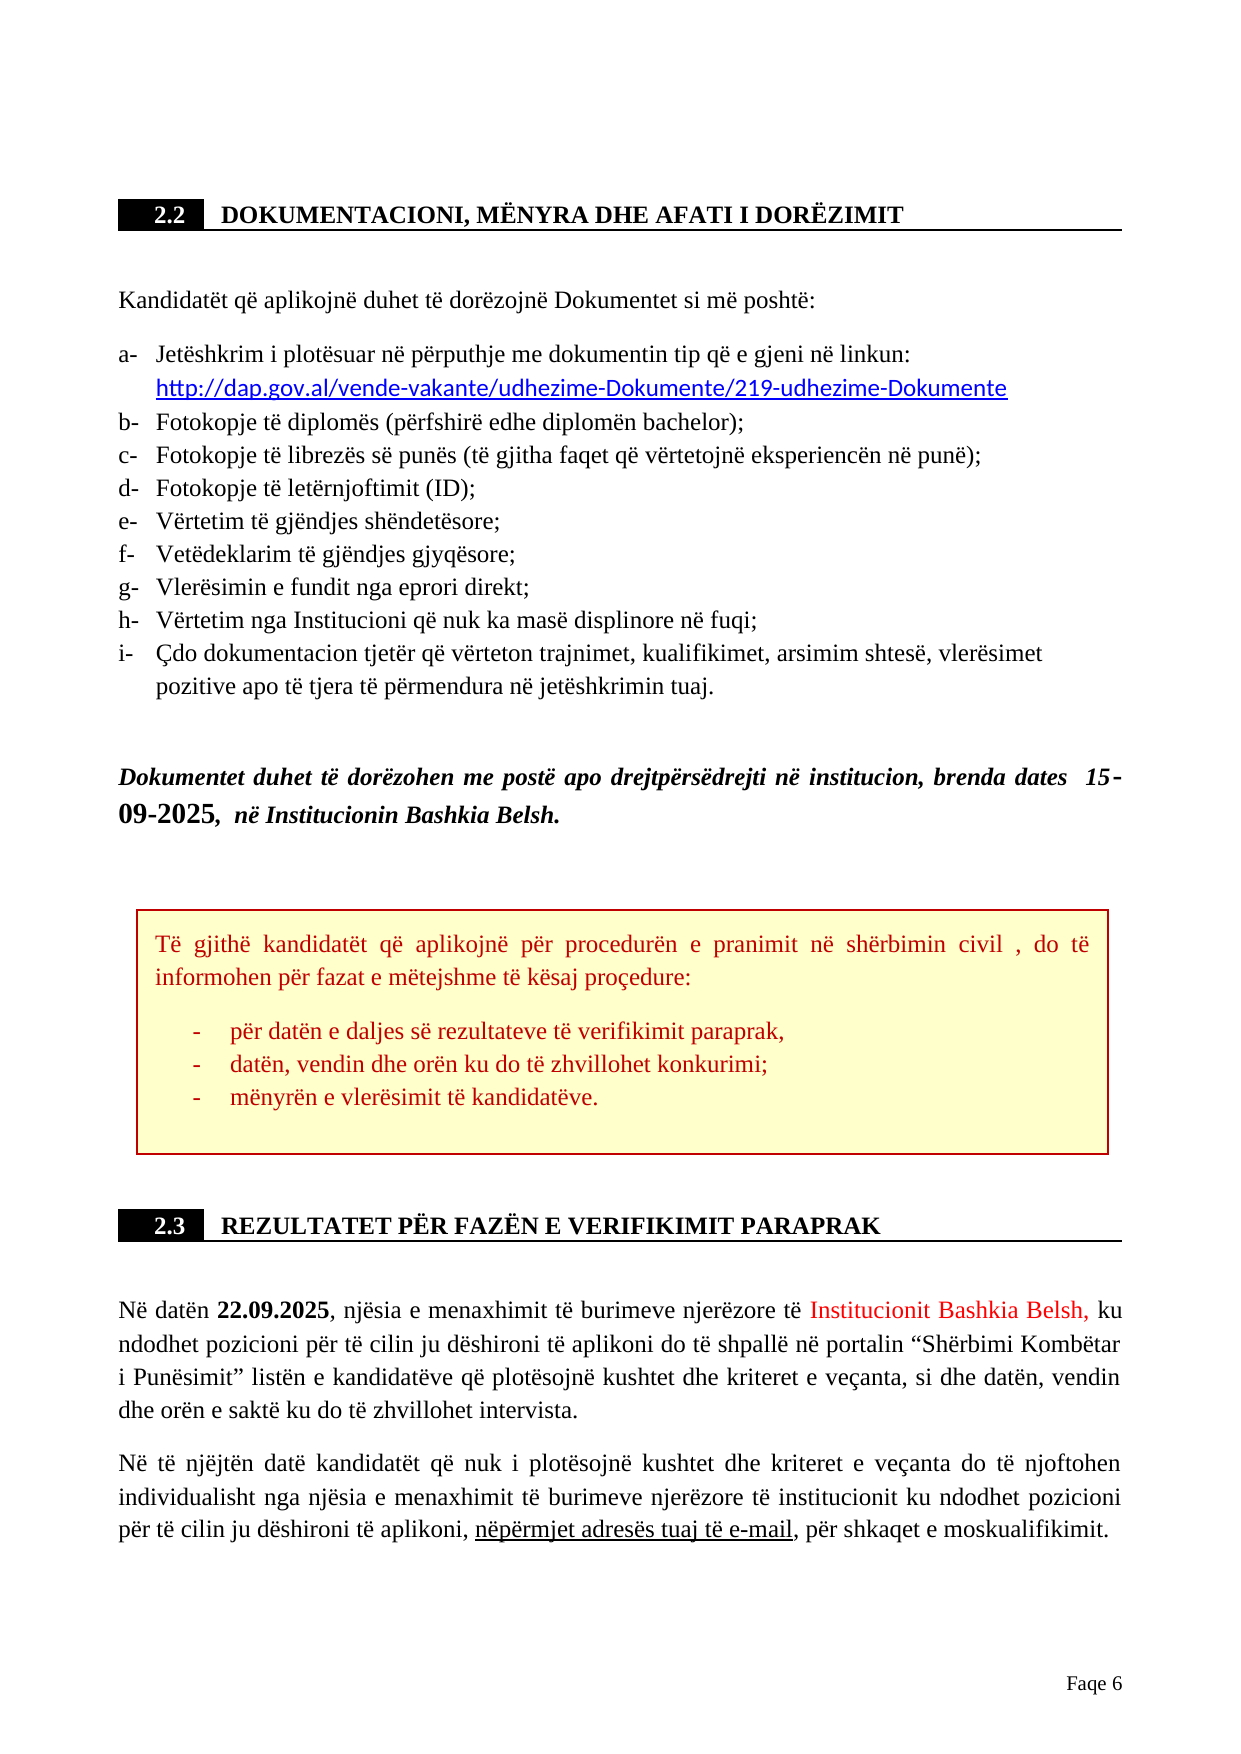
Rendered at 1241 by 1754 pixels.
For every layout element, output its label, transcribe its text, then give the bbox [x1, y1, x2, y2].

table_header REZULTATET PËR FAZËN E VERIFIKIMIT PARAPRAK [204, 1209, 1122, 1240]
list Fotokopje të diplomës (përfshirë edhe diplomën bachelor); [118, 407, 1122, 436]
table_header Të gjithë kandidatët që aplikojnë për procedurën e pranimit në shërbimin civil , do të informohen për fazat e mëtejshme të kësaj proçedure: për datën e daljes së rezultateve të verifikimit paraprak, datën, vendin dhe orën ku do të zhvillohet konkurimi; mënyrën e vlerësimit të kandidatëve. [138, 911, 1107, 1153]
text Në datën 22.09.2025, njësia e menaxhimit të burimeve njerëzore të Institucionit Bashkia Belsh, ku ndodhet pozicioni për të cilin ju dëshironi të aplikoni do të shpallë në portalin “Shërbimi Kombëtar i Punësimit” listën e kandidatëve që plotësojnë kushtet dhe kriteret e veçanta, si dhe datën, vendin dhe orën e saktë ku do të zhvillohet intervista. [118, 1296, 1122, 1423]
list Fotokopje të letërnjoftimit (ID); [118, 473, 1122, 502]
list Vetëdeklarim të gjëndjes gjyqësore; [118, 539, 1122, 568]
table_header 2.3 [120, 1211, 202, 1240]
list Vërtetim nga Institucioni që nuk ka masë displinore në fuqi; [118, 605, 1122, 634]
table_header DOKUMENTACIONI, MËNYRA DHE AFATI I DORËZIMIT [204, 199, 1122, 229]
text Dokumentet duhet të dorëzohen me postë apo drejtpërsëdrejti në institucion, brenda dates 15-09-2025, në Institucionin Bashkia Belsh. [118, 758, 1122, 830]
text Në të njëjtën datë kandidatët që nuk i plotësojnë kushtet dhe kriteret e veçanta do të njoftohen individualisht nga njësia e menaxhimit të burimeve njerëzore të institucionit ku ndodhet pozicioni për të cilin ju dëshironi të aplikoni, nëpërmjet adresës tuaj të e-mail, për shkaqet e moskualifikimit. [118, 1448, 1122, 1543]
list Fotokopje të librezës së punës (të gjitha faqet që vërtetojnë eksperiencën në punë); [118, 440, 1122, 469]
table_header 2.2 [120, 201, 202, 229]
list Jetëshkrim i plotësuar në përputhje me dokumentin tip që e gjeni në linkun: [118, 339, 1122, 368]
list Vërtetim të gjëndjes shëndetësore; [118, 506, 1122, 535]
list Çdo dokumentacion tjetër që vërteton trajnimet, kualifikimet, arsimim shtesë, vlerësimet pozitive apo të tjera të përmendura në jetëshkrimin tuaj. [118, 638, 1122, 700]
text Kandidatët që aplikojnë duhet të dorëzojnë Dokumentet si më poshtë: [118, 285, 1122, 314]
list http://dap.gov.al/vende-vakante/udhezime-Dokumente/219-udhezime-Dokumente [156, 372, 1122, 403]
list Vlerësimin e fundit nga eprori direkt; [118, 572, 1122, 601]
